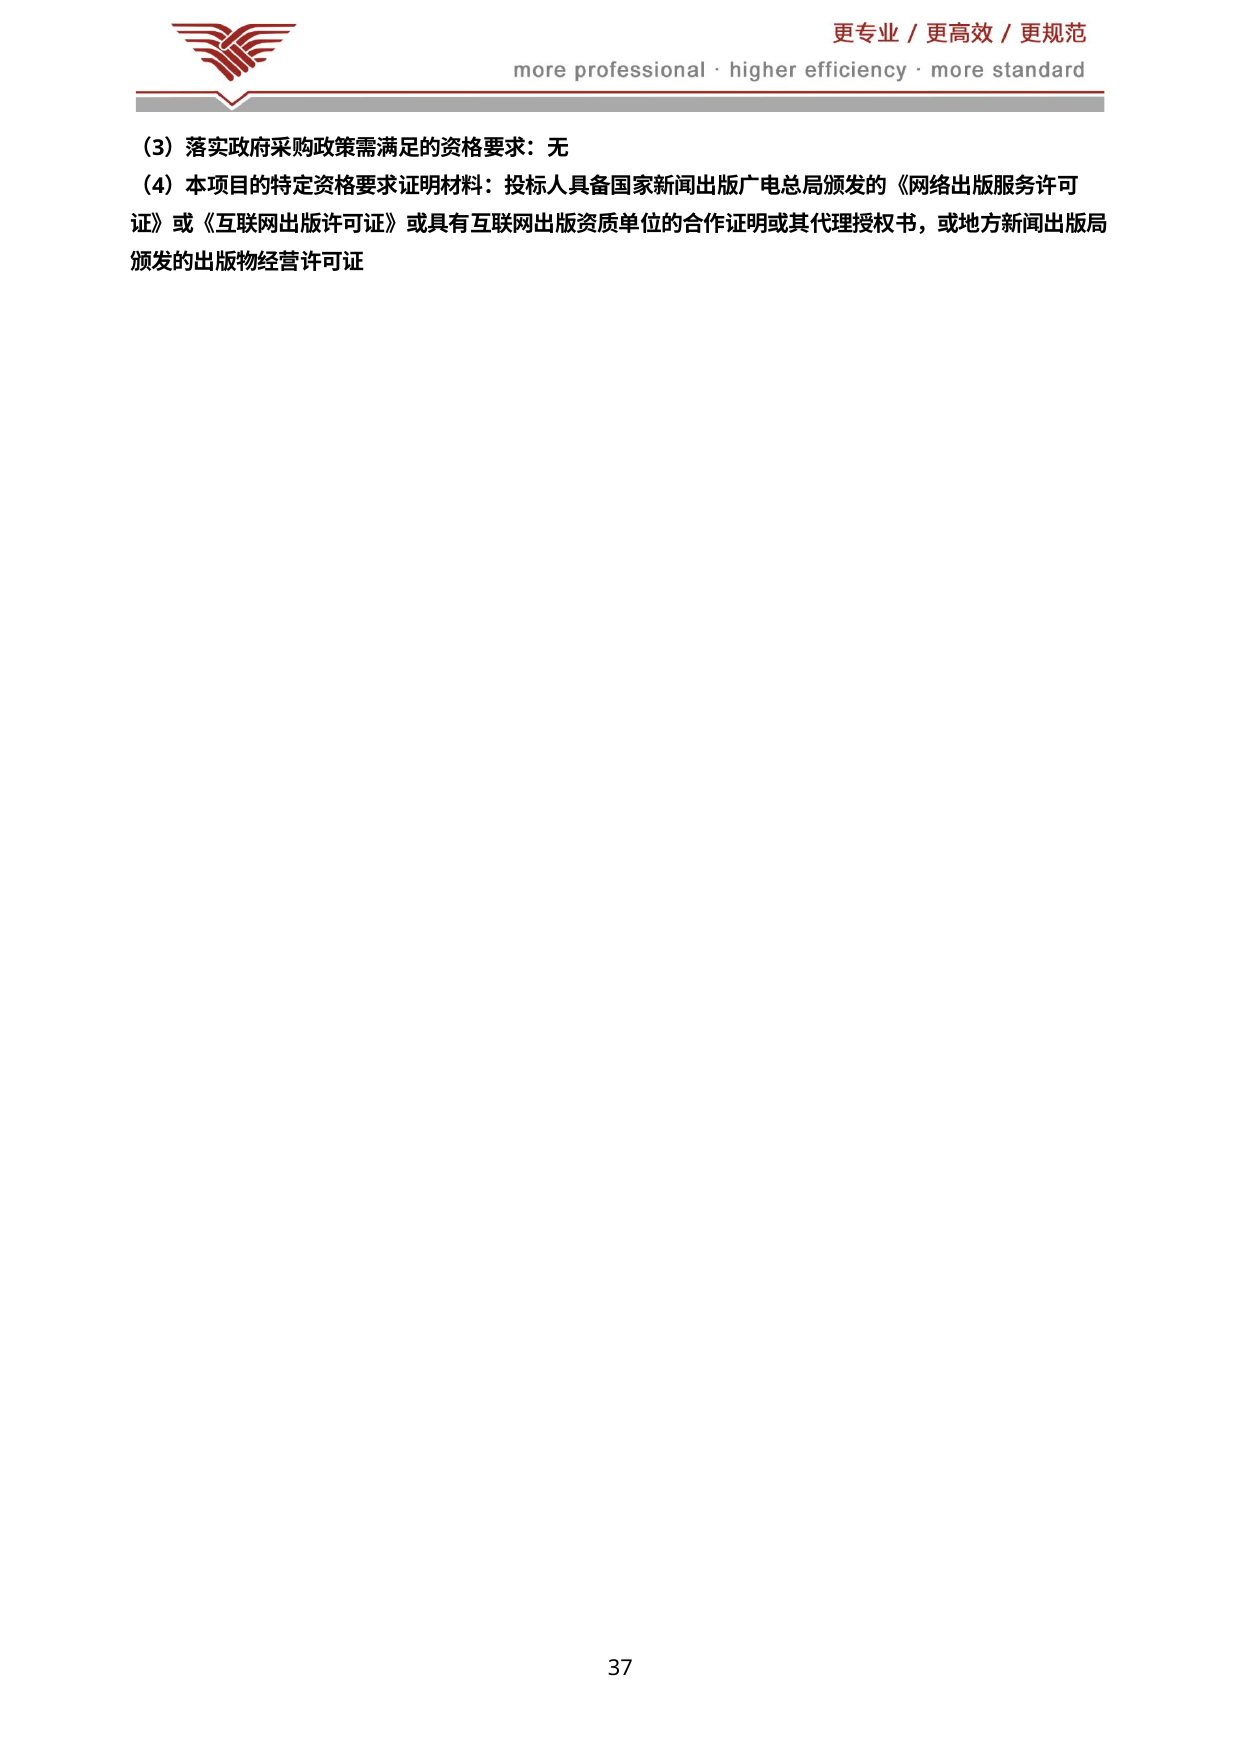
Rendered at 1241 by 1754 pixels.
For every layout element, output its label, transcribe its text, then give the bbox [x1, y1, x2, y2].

text （3）落实政府采购政策需满足的资格要求：无 [130, 130, 1110, 162]
text （4）本项目的特定资格要求证明材料：投标人具备国家新闻出版广电总局颁发的《网络出版服务许可证》或《互联网出版许可证》或具有互联网出版资质单位的合作证明或其代理授权书，或地方新闻出版局颁发的出版物经营许可证 [130, 168, 1110, 276]
picture [135, 0, 1105, 112]
